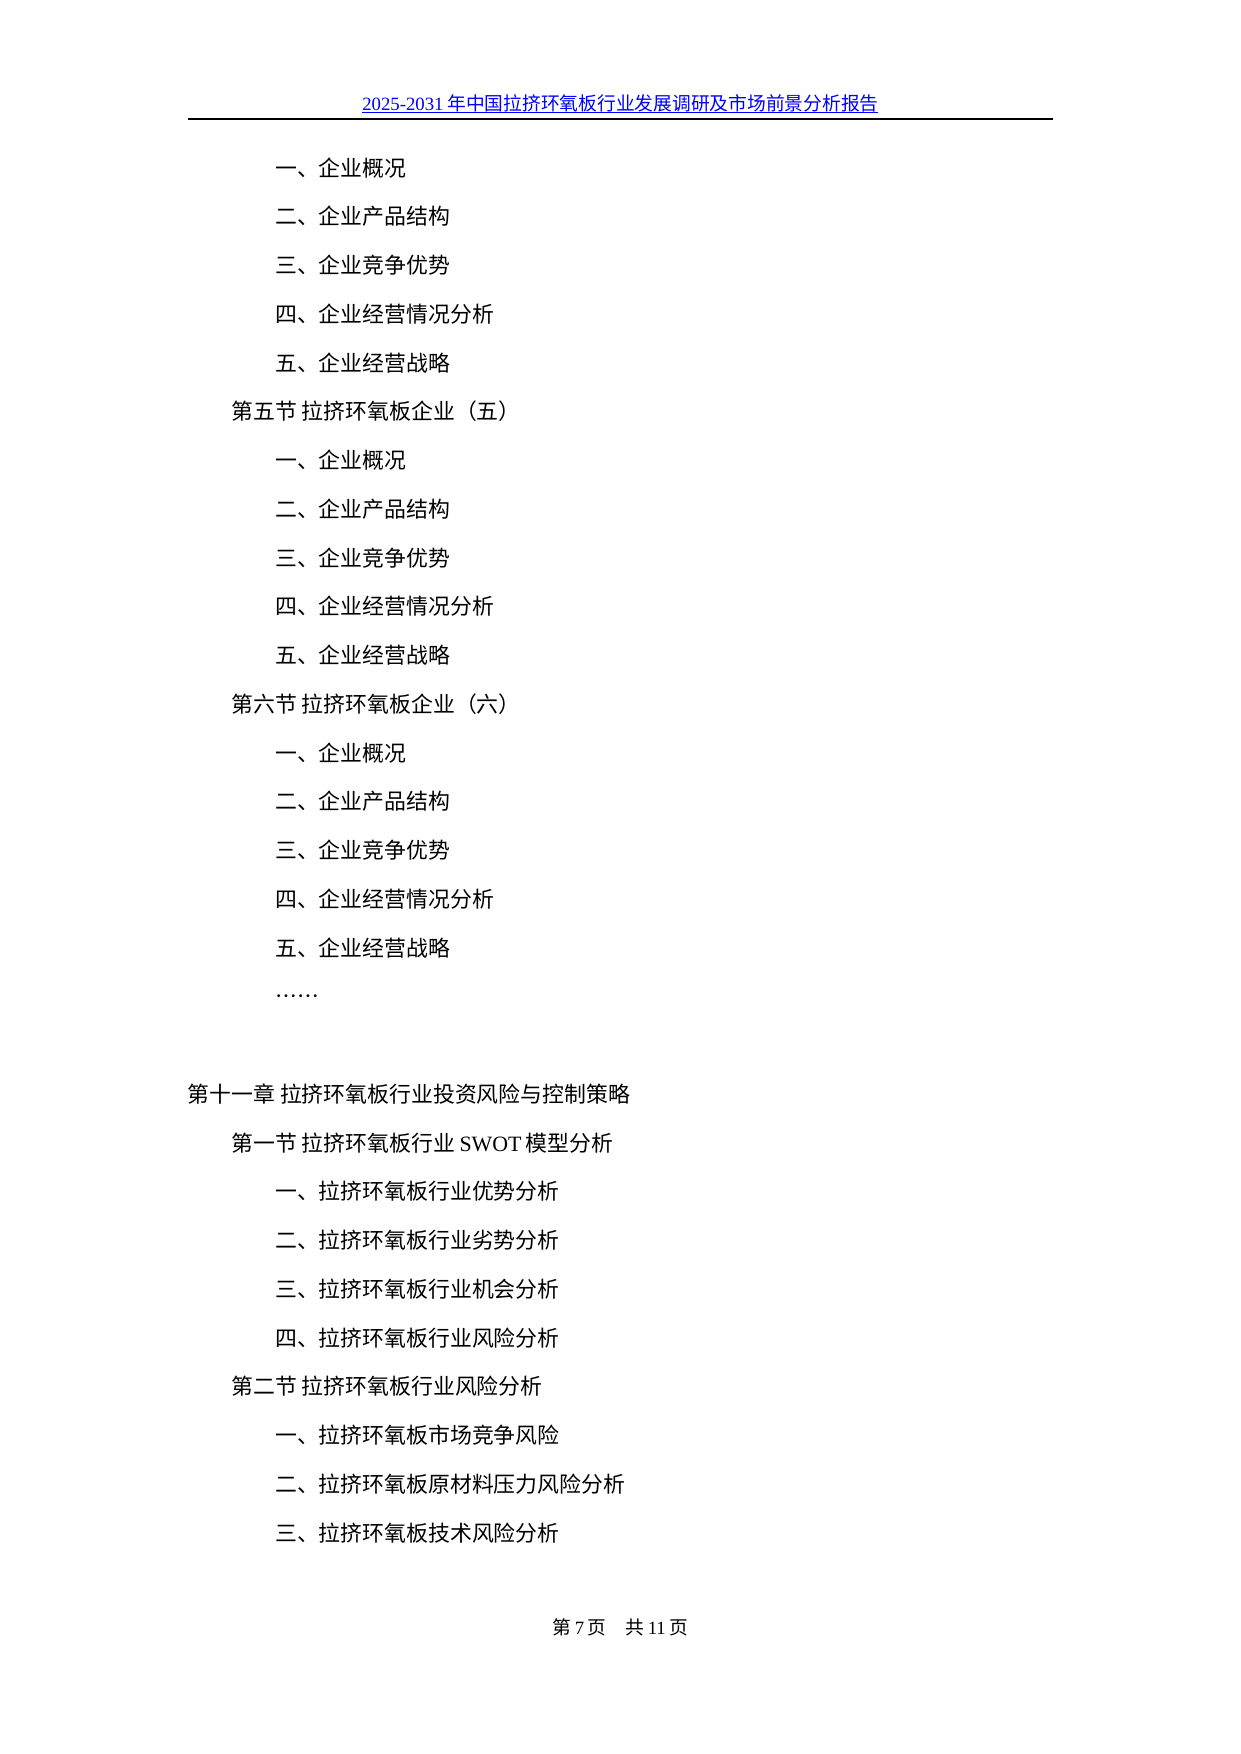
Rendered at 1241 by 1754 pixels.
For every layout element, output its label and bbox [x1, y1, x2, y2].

text [187, 150, 1053, 1548]
